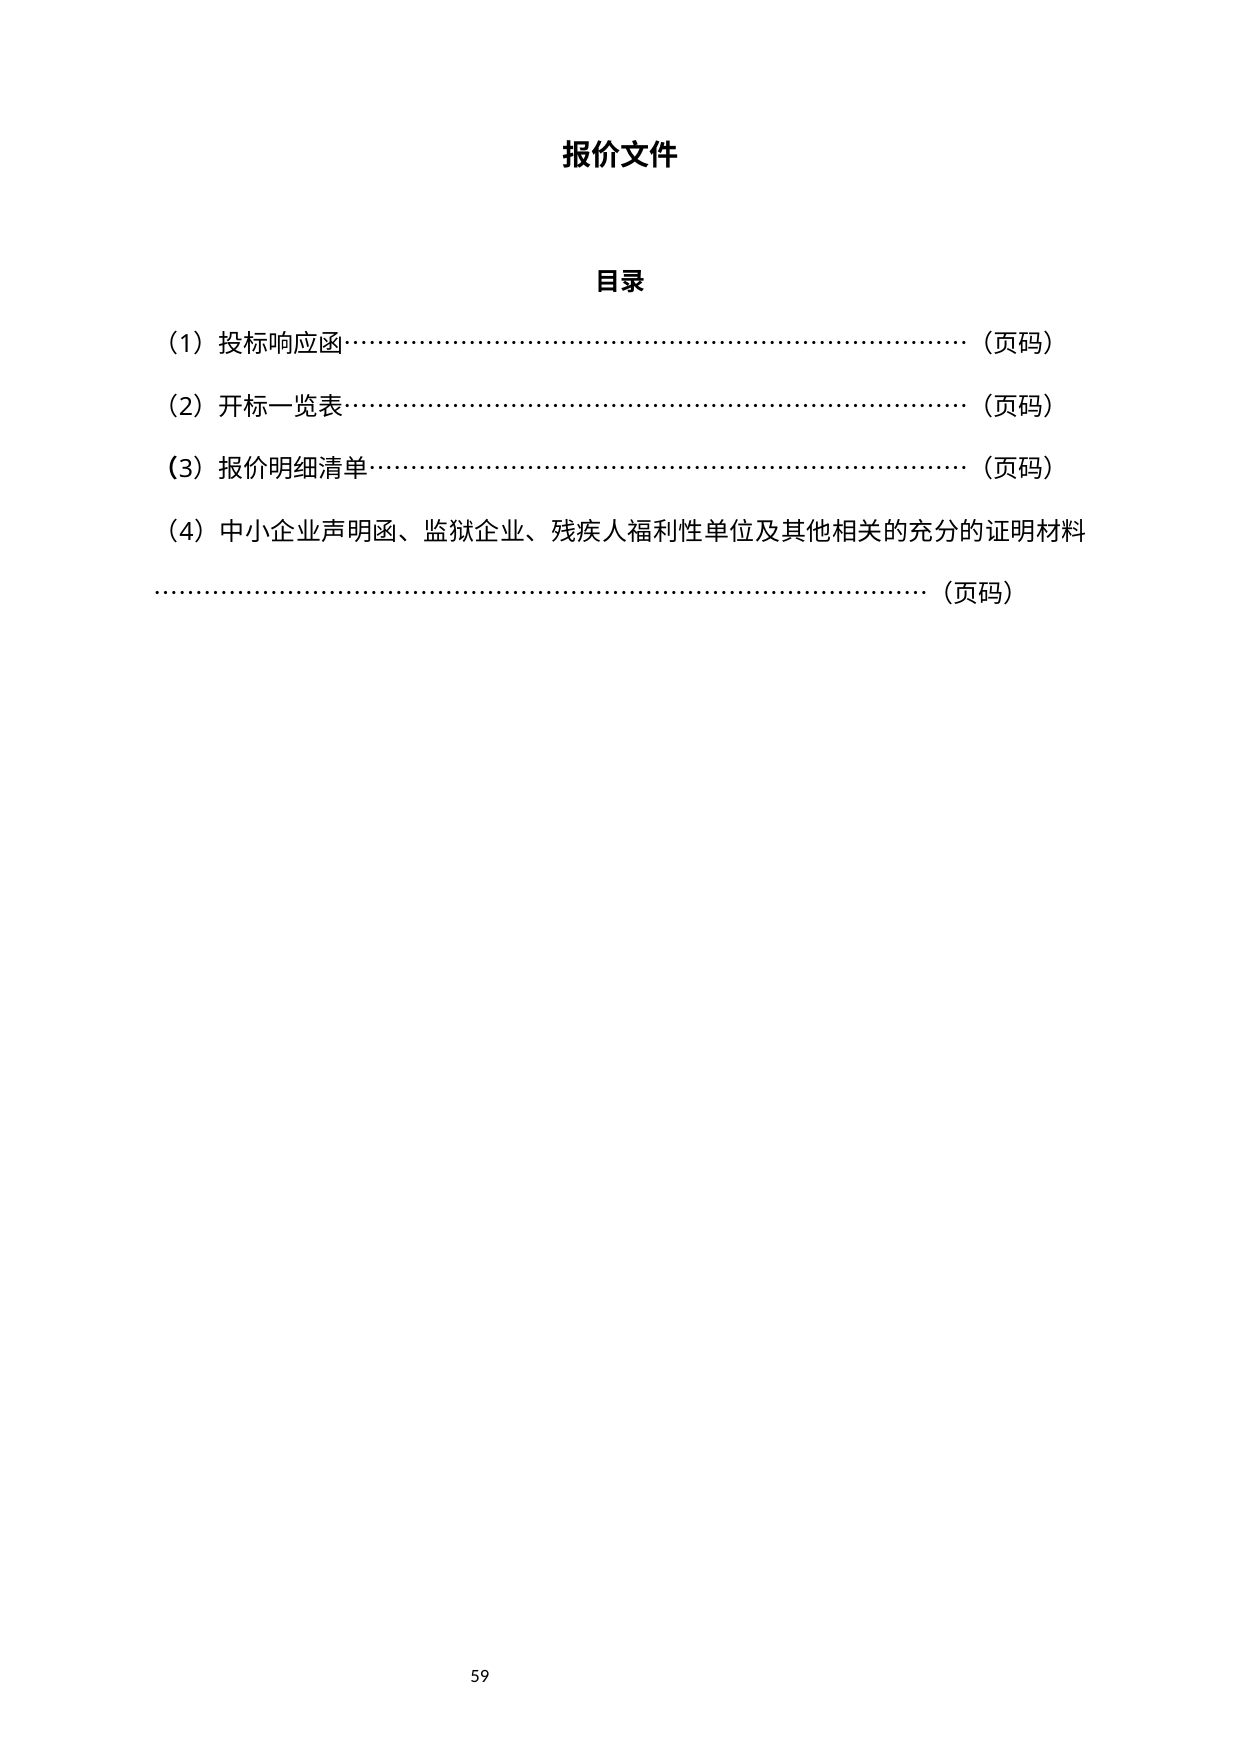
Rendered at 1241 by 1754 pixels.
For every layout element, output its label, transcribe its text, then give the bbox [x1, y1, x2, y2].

text （2）开标一览表…………………………………………………………………（页码） [153, 365, 1087, 427]
text （1）投标响应函…………………………………………………………………（页码） [153, 302, 1087, 365]
text 目录 [153, 240, 1087, 302]
subtitle 报价文件 [153, 115, 1087, 177]
text （4）中小企业声明函、监狱企业、残疾人福利性单位及其他相关的充分的证明材料…………………………………………………………………………………（页码） [153, 490, 1087, 615]
text （3）报价明细清单………………………………………………………………（页码） [153, 427, 1087, 490]
